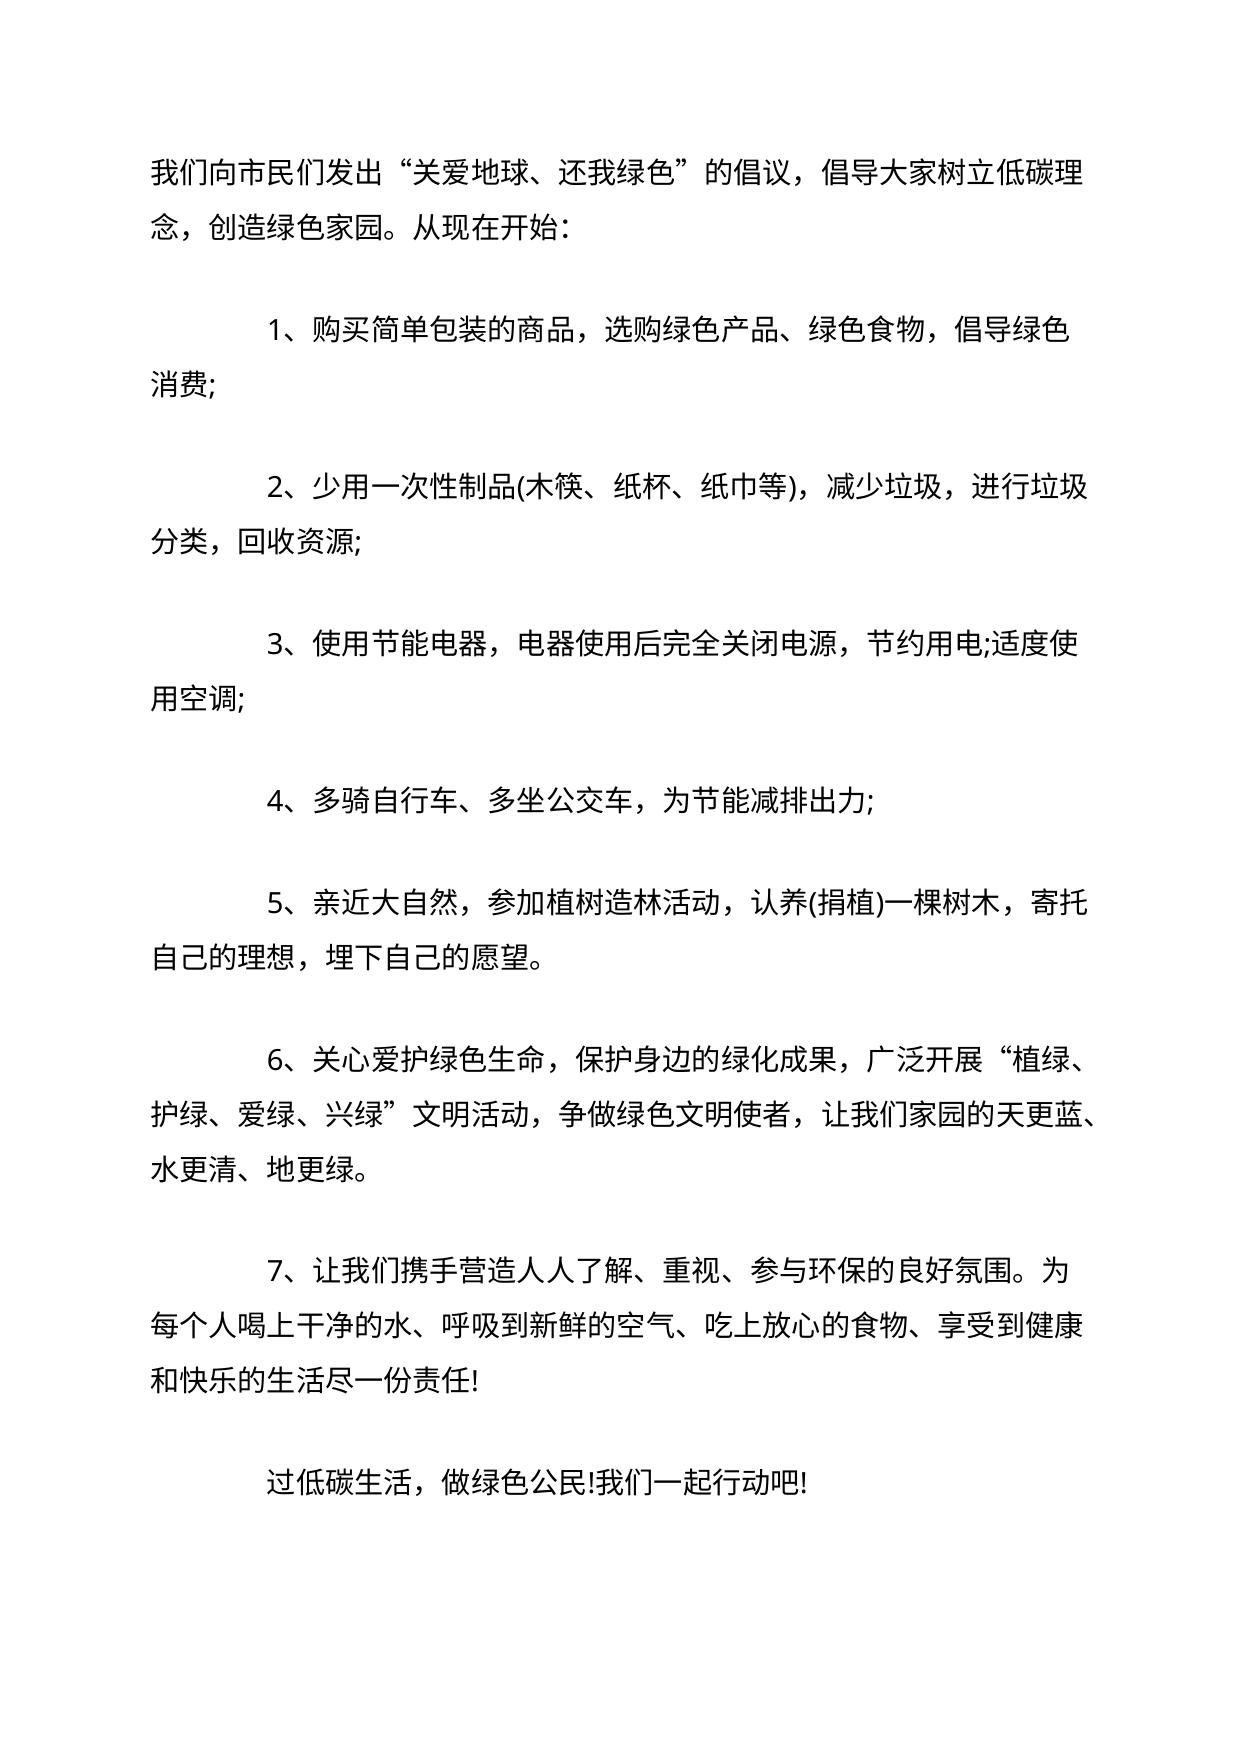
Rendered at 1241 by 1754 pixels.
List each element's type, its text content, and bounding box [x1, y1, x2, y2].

text 4、多骑自行车、多坐公交车，为节能减排出力; [150, 778, 1090, 820]
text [150, 150, 1090, 247]
text 1、购买简单包装的商品，选购绿色产品、绿色食物，倡导绿色消费; [150, 307, 1090, 404]
text 5、亲近大自然，参加植树造林活动，认养(捐植)一棵树木，寄托自己的理想，埋下自己的愿望。 [150, 879, 1090, 977]
text 7、让我们携手营造人人了解、重视、参与环保的良好氛围。为每个人喝上干净的水、呼吸到新鲜的空气、吃上放心的食物、享受到健康和快乐的生活尽一份责任! [150, 1248, 1090, 1400]
text 3、使用节能电器，电器使用后完全关闭电源，节约用电;适度使用空调; [150, 621, 1090, 718]
text 6、关心爱护绿色生命，保护身边的绿化成果，广泛开展“植绿、护绿、爱绿、兴绿”文明活动，争做绿色文明使者，让我们家园的天更蓝、水更清、地更绿。 [150, 1036, 1090, 1188]
text 过低碳生活，做绿色公民!我们一起行动吧! [150, 1460, 1090, 1502]
text 2、少用一次性制品(木筷、纸杯、纸巾等)，减少垃圾，进行垃圾分类，回收资源; [150, 464, 1090, 561]
